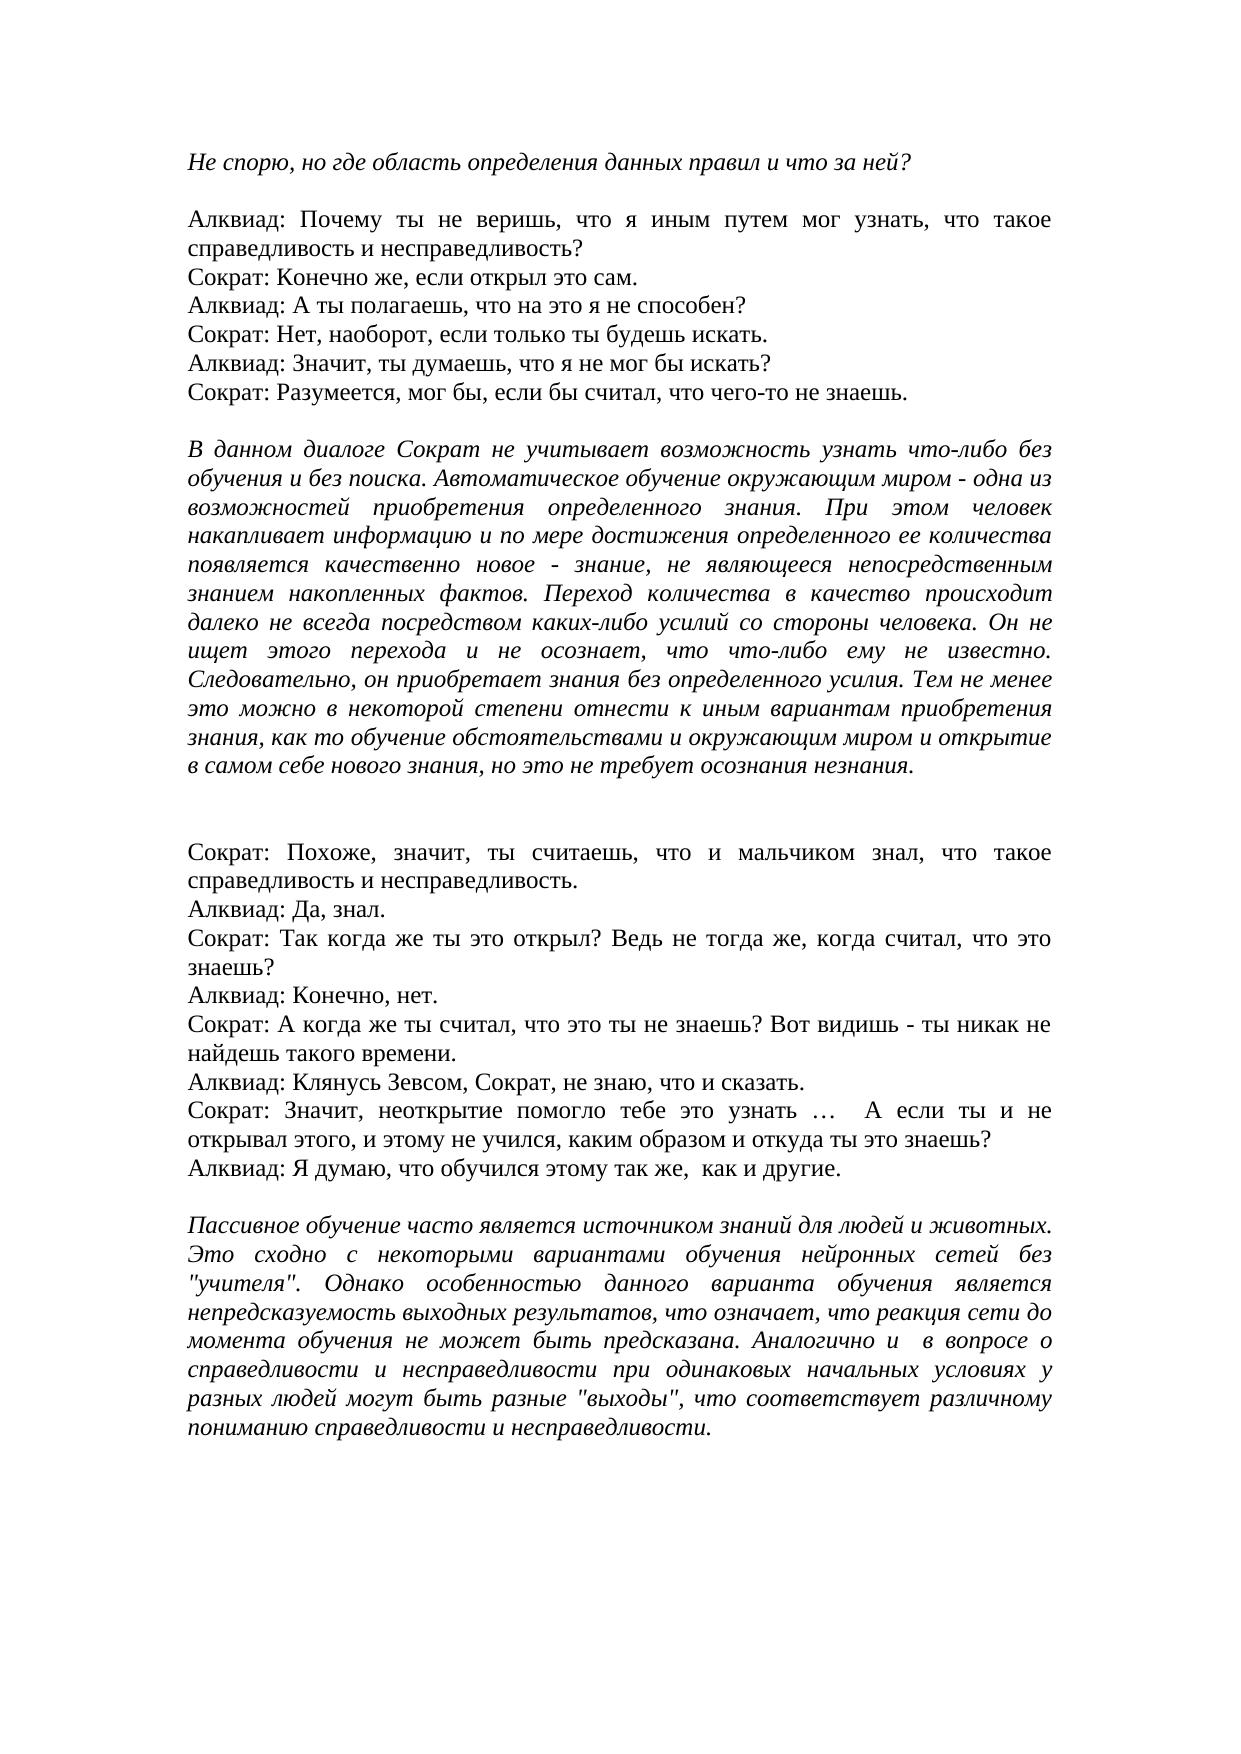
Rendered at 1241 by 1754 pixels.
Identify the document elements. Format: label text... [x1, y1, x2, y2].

text Алквиад: Да, знал. [187, 894, 1053, 923]
text Пассивное обучение часто является источником знаний для людей и животных. Это сходно с некоторыми вариантами обучения нейронных сетей без "учителя". Однако особенностью данного варианта обучения является непредсказуемость выходных результатов, что означает, что реакция сети до момента обучения не может быть предсказана. Аналогично и в вопросе о справедливости и несправедливости при одинаковых начальных условиях у разных людей могут быть разные "выходы", что соответствует различному пониманию справедливости и несправедливости. [187, 1211, 1053, 1441]
text В данном диалоге Сократ не учитывает возможность узнать что-либо без обучения и без поиска. Автоматическое обучение окружающим миром - одна из возможностей приобретения определенного знания. При этом человек накапливает информацию и по мере достижения определенного ее количества появляется качественно новое - знание, не являющееся непосредственным знанием накопленных фактов. Переход количества в качество происходит далеко не всегда посредством каких-либо усилий со стороны человека. Он не ищет этого перехода и не осознает, что что-либо ему не известно. Следовательно, он приобретает знания без определенного усилия. Тем не менее это можно в некоторой степени отнести к иным вариантам приобретения знания, как то обучение обстоятельствами и окружающим миром и открытие в самом себе нового знания, но это не требует осознания незнания. [187, 434, 1053, 779]
text Сократ: Разумеется, мог бы, если бы считал, что чего-то не знаешь. [187, 377, 1053, 406]
text Алквиад: Я думаю, что обучился этому так же, как и другие. [187, 1153, 1053, 1182]
text Алквиад: Значит, ты думаешь, что я не мог бы искать? [187, 348, 1053, 377]
text Сократ: Конечно же, если открыл это сам. [187, 262, 1053, 291]
text Сократ: Так когда же ты это открыл? Ведь не тогда же, когда считал, что это знаешь? [187, 923, 1053, 981]
text Сократ: Похоже, значит, ты считаешь, что и мальчиком знал, что такое справедливость и несправедливость. [187, 837, 1053, 894]
text Алквиад: Почему ты не веришь, что я иным путем мог узнать, что такое справедливость и несправедливость? [187, 204, 1053, 262]
text Не спорю, но где область определения данных правил и что за ней? [187, 147, 1053, 176]
text Сократ: А когда же ты считал, что это ты не знаешь? Вот видишь - ты никак не найдешь такого времени. [187, 1009, 1053, 1067]
text Алквиад: Клянусь Зевсом, Сократ, не знаю, что и сказать. [187, 1067, 1053, 1096]
text Алквиад: А ты полагаешь, что на это я не способен? [187, 291, 1053, 319]
text Сократ: Значит, неоткрытие помогло тебе это узнать … А если ты и не открывал этого, и этому не учился, каким образом и откуда ты это знаешь? [187, 1096, 1053, 1153]
text Сократ: Нет, наоборот, если только ты будешь искать. [187, 319, 1053, 348]
text Алквиад: Конечно, нет. [187, 981, 1053, 1009]
